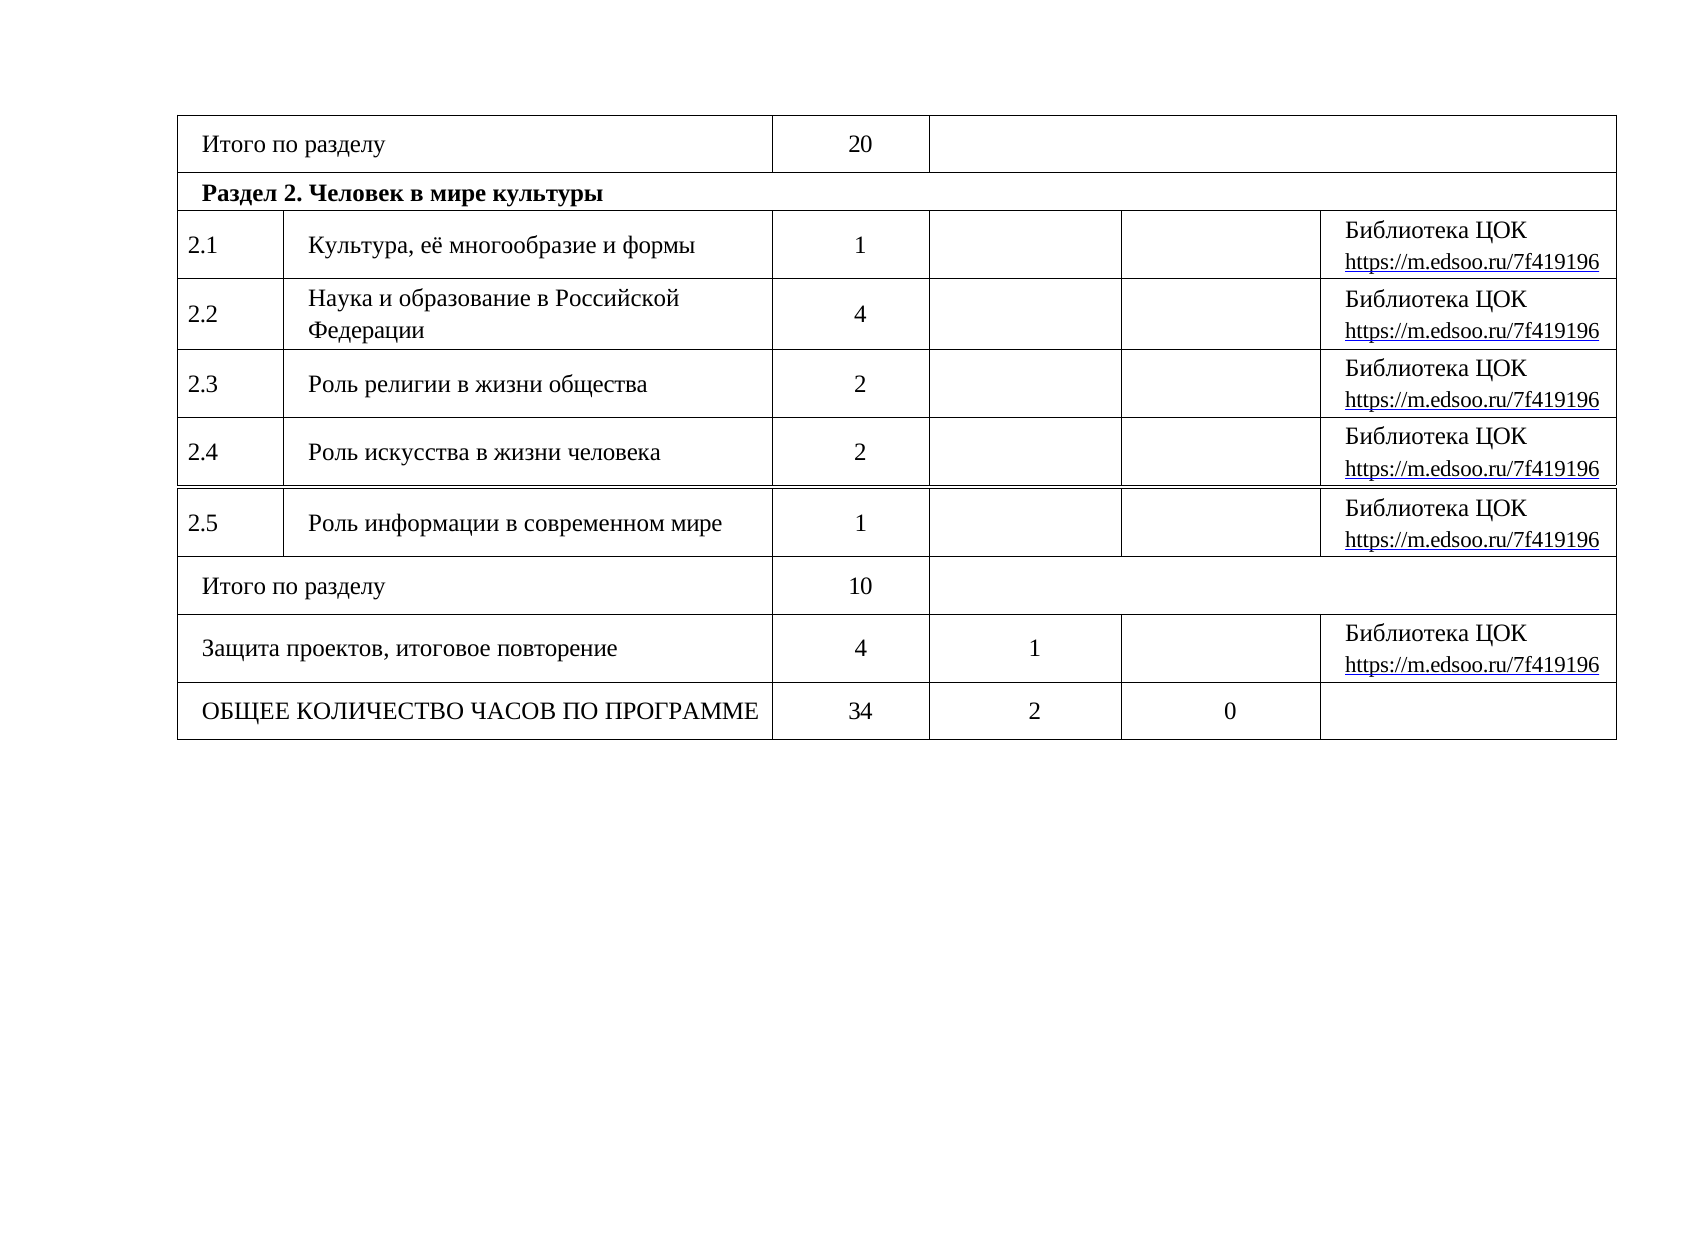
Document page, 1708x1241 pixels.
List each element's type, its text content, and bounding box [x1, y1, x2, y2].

table_cell Роль религии в жизни общества [284, 350, 772, 417]
table_cell 2 [930, 683, 1121, 739]
table_cell 1 [930, 615, 1121, 682]
table_cell 0 [1122, 683, 1320, 739]
table_cell Роль искусства в жизни человека [284, 418, 772, 484]
table_cell 2 [773, 418, 929, 484]
table_cell 2.2 [178, 279, 283, 349]
table_header 1 [773, 489, 929, 556]
table_cell 34 [773, 683, 929, 739]
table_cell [1321, 211, 1616, 278]
table_header [930, 489, 1121, 556]
table_cell [1122, 279, 1320, 349]
table_cell Раздел 2. Человек в мире культуры [178, 173, 1616, 210]
table_header Библиотека ЦОК https://m.edsoo.ru/7f419196 [1321, 489, 1616, 556]
table_cell [930, 418, 1121, 484]
table_cell [930, 557, 1616, 614]
table_cell [930, 116, 1616, 172]
table_cell [1122, 418, 1320, 484]
table_cell [1122, 350, 1320, 417]
table_cell Библиотека ЦОК https://m.edsoo.ru/7f419196 [1321, 418, 1616, 484]
table_cell 4 [773, 615, 929, 682]
table_header 2.5 [178, 489, 283, 556]
table_cell 2 [773, 350, 929, 417]
table_cell Наука и образование в Российской Федерации [284, 279, 772, 349]
table_cell 4 [773, 279, 929, 349]
table_cell [930, 350, 1121, 417]
table_cell [1321, 683, 1616, 739]
table_cell ОБЩЕЕ КОЛИЧЕСТВО ЧАСОВ ПО ПРОГРАММЕ [178, 683, 772, 739]
table_cell Защита проектов, итоговое повторение [178, 615, 772, 682]
table_cell 2.1 [178, 211, 283, 278]
table_cell [1122, 615, 1320, 682]
table_cell [930, 279, 1121, 349]
table_cell Итого по разделу [178, 557, 772, 614]
table_cell Библиотека ЦОК https://m.edsoo.ru/7f419196 [1321, 615, 1616, 682]
table_cell Культура, её многообразие и формы [284, 211, 772, 278]
table_cell 1 [773, 211, 929, 278]
table_cell [1122, 211, 1320, 278]
table_cell 10 [773, 557, 929, 614]
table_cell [1321, 279, 1616, 349]
table_cell Библиотека ЦОК https://m.edsoo.ru/7f419196 [1321, 350, 1616, 417]
table_cell Итого по разделу [178, 116, 772, 172]
table_cell 2.3 [178, 350, 283, 417]
table_cell 2.4 [178, 418, 283, 484]
table_cell 20 [773, 116, 929, 172]
table_header [1122, 489, 1320, 556]
table_header Роль информации в современном мире [284, 489, 772, 556]
table_cell [930, 211, 1121, 278]
